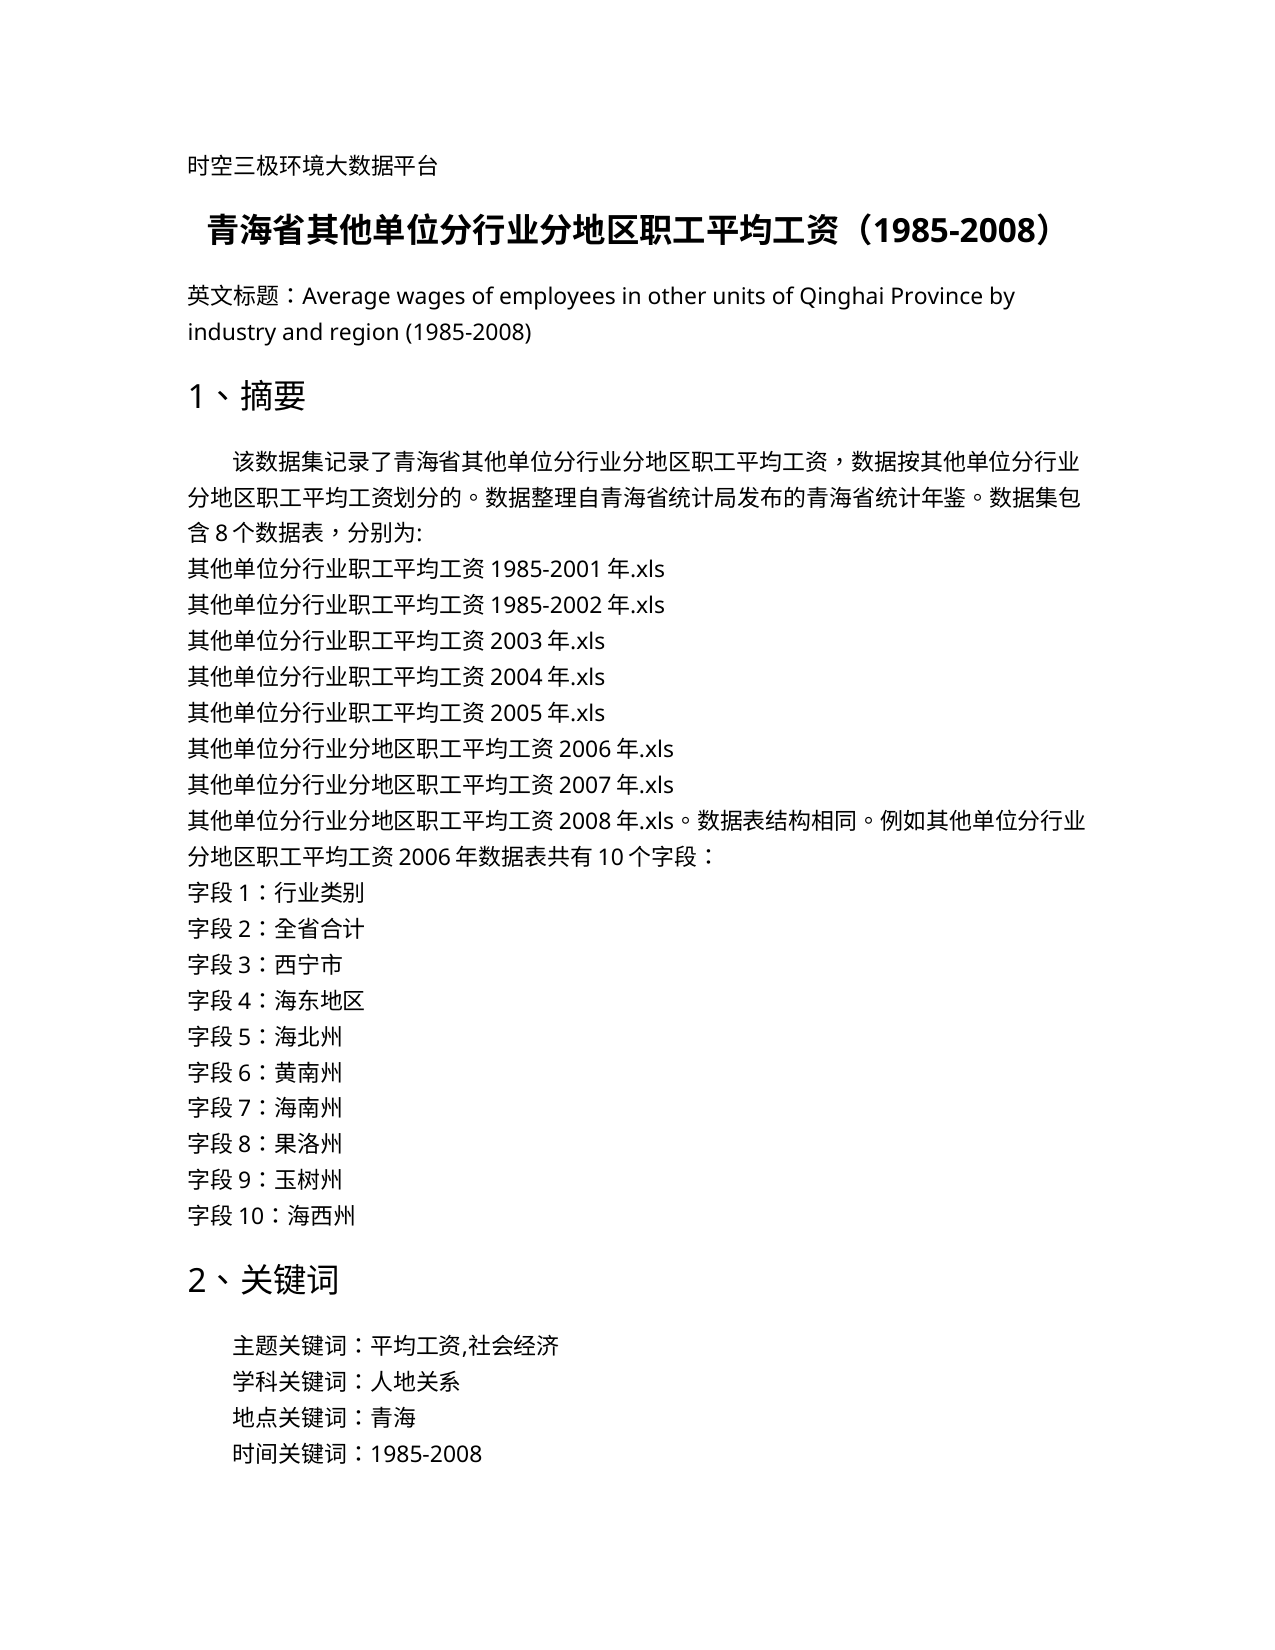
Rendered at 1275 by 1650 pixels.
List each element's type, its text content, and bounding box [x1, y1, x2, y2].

text 青海省其他单位分行业分地区职工平均工资（1985-2008） [187, 207, 1087, 252]
text 时空三极环境大数据平台 [187, 150, 1087, 181]
text 该数据集记录了青海省其他单位分行业分地区职工平均工资，数据按其他单位分行业分地区职工平均工资划分的。数据整理自青海省统计局发布的青海省统计年鉴。数据集包含8个数据表，分别为: 其他单位分行业职工平均工资1985-2001年.xls 其他单位分行业职工平均工资1985-2002年.xls 其他单位分行业职工平均工资2003年.xls 其他单位分行业职工平均工资2004年.xls 其他单位分行业职工平均工资2005年.xls 其他单位分行业分地区职工平均工资2006年.xls 其他单位分行业分地区职工平均工资2007年.xls 其他单位分行业分地区职工平均工资2008年.xls。数据表结构相同。例如其他单位分行业分地区职工平均工资2006年数据表共有10个字段： 字段1：行业类别 字段2：全省合计 字段3：西宁市 字段4：海东地区 字段5：海北州 字段6：黄南州 字段7：海南州 字段8：果洛州 字段9：玉树州 字段10：海西州 [187, 446, 1087, 1231]
text 英文标题：Average wages of employees in other units of Qinghai Province by industry and region (1985-2008) [187, 280, 1087, 347]
text 主题关键词：平均工资,社会经济 学科关键词：人地关系 地点关键词：青海 时间关键词：1985-2008 [232, 1330, 1087, 1469]
text 2、关键词 [187, 1257, 1087, 1302]
text 1、摘要 [187, 372, 1087, 418]
